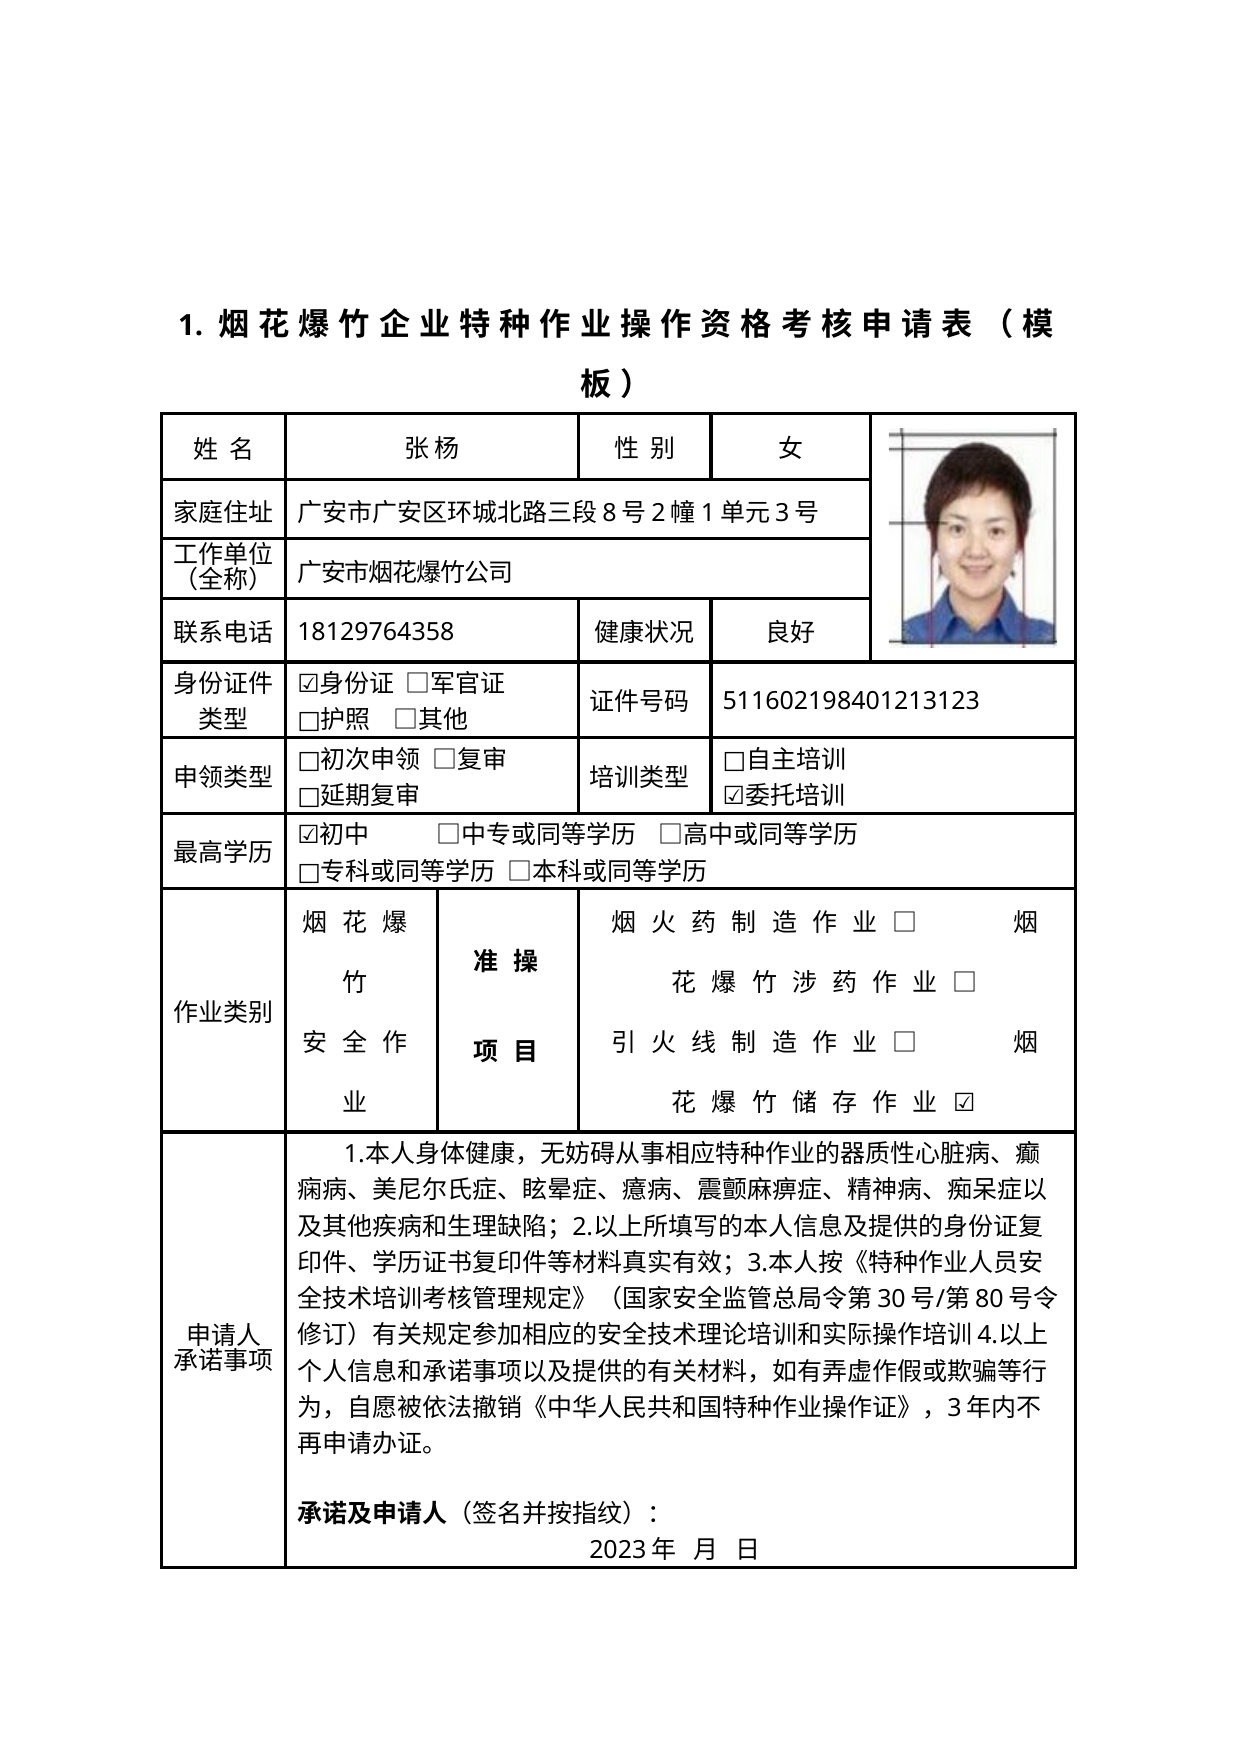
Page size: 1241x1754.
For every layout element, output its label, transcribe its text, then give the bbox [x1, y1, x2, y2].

table_cell 作业类别 [163, 890, 284, 1130]
table_header 女 [713, 415, 869, 477]
table_cell 家庭住址 [163, 481, 284, 537]
table_cell 511602198401213123 [713, 664, 1074, 736]
picture [888, 428, 1058, 648]
table_cell 广安市广安区环城北路三段8号2幢1单元3号 [287, 481, 869, 537]
table_cell 广安市烟花爆竹公司 [287, 540, 869, 597]
table_cell ☑初中 □中专或同等学历 □高中或同等学历 □专科或同等学历 □本科或同等学历 [287, 815, 1074, 887]
table_header [872, 415, 1074, 660]
table_cell 申领类型 [163, 739, 284, 812]
table_cell 良好 [713, 600, 869, 660]
table_cell 健康状况 [580, 600, 709, 660]
text 1.烟花爆竹企业特种作业操作资格考核申请表（模板） [178, 292, 1062, 412]
table_cell □初次申领 □复审 □延期复审 [287, 739, 577, 812]
table_cell 证件号码 [580, 664, 709, 736]
table_header 张 杨 [287, 415, 577, 477]
table_cell 最高学历 [163, 815, 284, 887]
table_cell 培训类型 [580, 739, 709, 812]
table_cell 身份证件 类型 [163, 664, 284, 736]
table_cell 准操项目 [439, 890, 577, 1130]
table_cell 烟花爆竹 安全作业 [287, 890, 436, 1130]
table_header 姓 名 [163, 415, 284, 477]
table_cell □自主培训 ☑委托培训 [713, 739, 1074, 812]
table_cell 联系电话 [163, 600, 284, 660]
table_cell 烟火药制造作业□ 烟花爆竹涉药作业□ 引火线制造作业□ 烟花爆竹储存作业☑ [580, 890, 1074, 1130]
table_cell 18129764358 [287, 600, 577, 660]
table_cell ☑身份证 □军官证 □护照 □其他 [287, 664, 577, 736]
table_cell 1.本人身体健康，无妨碍从事相应特种作业的器质性心脏病、癫痫病、美尼尔氏症、眩晕症、癔病、震颤麻痹症、精神病、痴呆症以及其他疾病和生理缺陷；2.以上所填写的本人信息及提供的身份证复印件、学历证书复印件等材料真实有效；3.本人按《特种作业人员安全技术培训考核管理规定》（国家安全监管总局令第30号/第80号令修订）有关规定参加相应的安全技术理论培训和实际操作培训4.以上个人信息和承诺事项以及提供的有关材料，如有弄虚作假或欺骗等行为，自愿被依法撤销《中华人民共和国特种作业操作证》，3年内不再申请办证。 承诺及申请人（签名并按指纹）： 2023年 月 日 [287, 1134, 1074, 1566]
table_header 性 别 [580, 415, 709, 477]
table_cell 申请人 承诺事项 [163, 1134, 284, 1566]
table_cell 工作单位 （全称） [163, 540, 284, 597]
